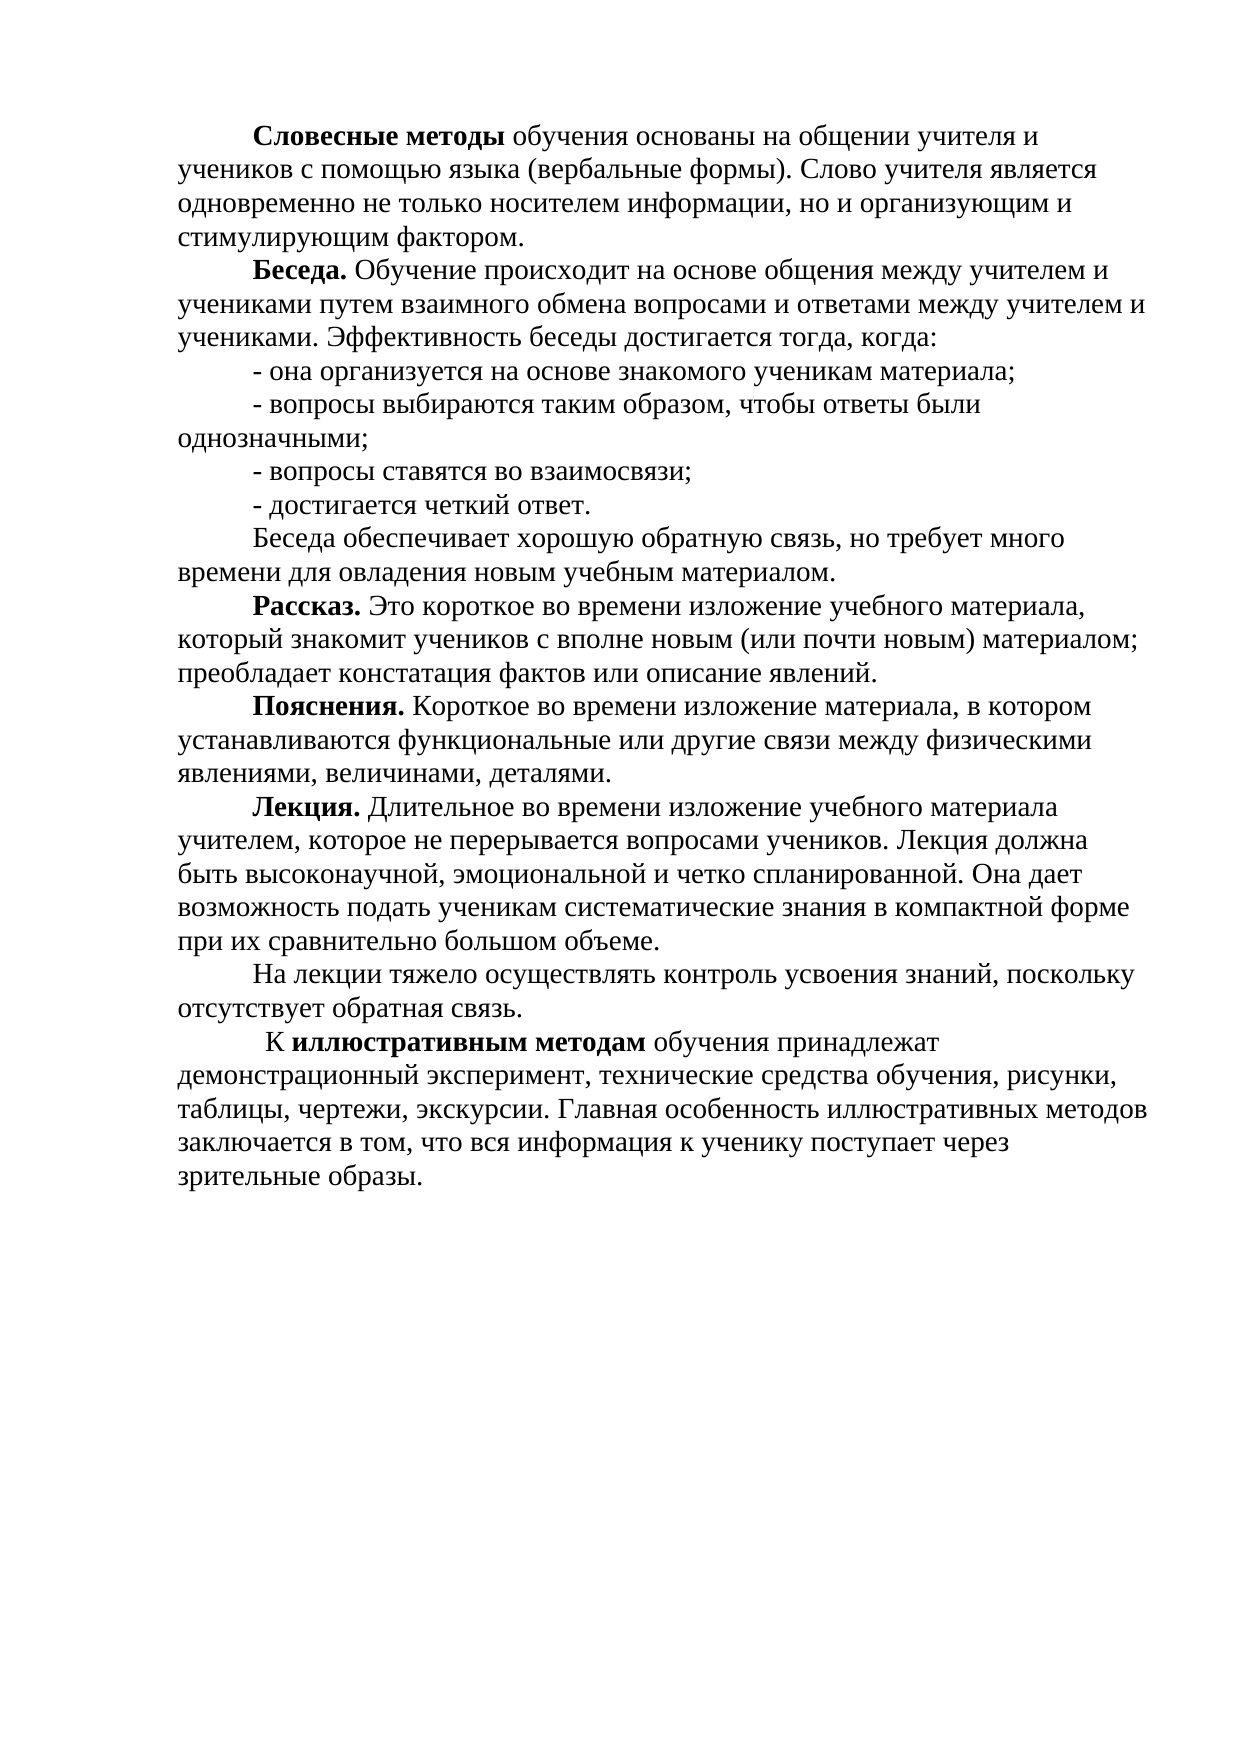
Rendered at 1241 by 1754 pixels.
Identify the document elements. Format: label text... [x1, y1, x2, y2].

text К иллюстративным методам обучения принадлежат демонстрационный эксперимент, технические средства обучения, рисунки, таблицы, чертежи, экскурсии. Главная особенность иллюстративных методов заключается в том, что вся информация к ученику поступает через зрительные образы. [177, 1024, 1152, 1191]
text - она организуется на основе знакомого ученикам материала; [177, 353, 1152, 386]
text - достигается четкий ответ. [177, 487, 1152, 521]
text Лекция. Длительное во времени изложение учебного материала учителем, которое не перерывается вопросами учеников. Лекция должна быть высоконаучной, эмоциональной и четко спланированной. Она дает возможность подать ученикам систематические знания в компактной форме при их сравнительно большом объеме. [177, 789, 1152, 957]
text Беседа. Обучение происходит на основе общения между учителем и учениками путем взаимного обмена вопросами и ответами между учителем и учениками. Эффективность беседы достигается тогда, когда: [177, 252, 1152, 353]
text Рассказ. Это короткое во времени изложение учебного материала, который знакомит учеников с вполне новым (или почти новым) материалом; преобладает констатация фактов или описание явлений. [177, 588, 1152, 688]
text Беседа обеспечивает хорошую обратную связь, но требует много времени для овладения новым учебным материалом. [177, 521, 1152, 588]
text На лекции тяжело осуществлять контроль усвоения знаний, поскольку отсутствует обратная связь. [177, 957, 1152, 1024]
text Словесные методы обучения основаны на общении учителя и учеников с помощью языка (вербальные формы). Слово учителя является одновременно не только носителем информации, но и организующим и стимулирующим фактором. [177, 118, 1152, 252]
text - вопросы выбираются таким образом, чтобы ответы были однозначными; [177, 386, 1152, 453]
text Пояснения. Короткое во времени изложение материала, в котором устанавливаются функциональные или другие связи между физическими явлениями, величинами, деталями. [177, 688, 1152, 789]
text - вопросы ставятся во взаимосвязи; [177, 453, 1152, 487]
